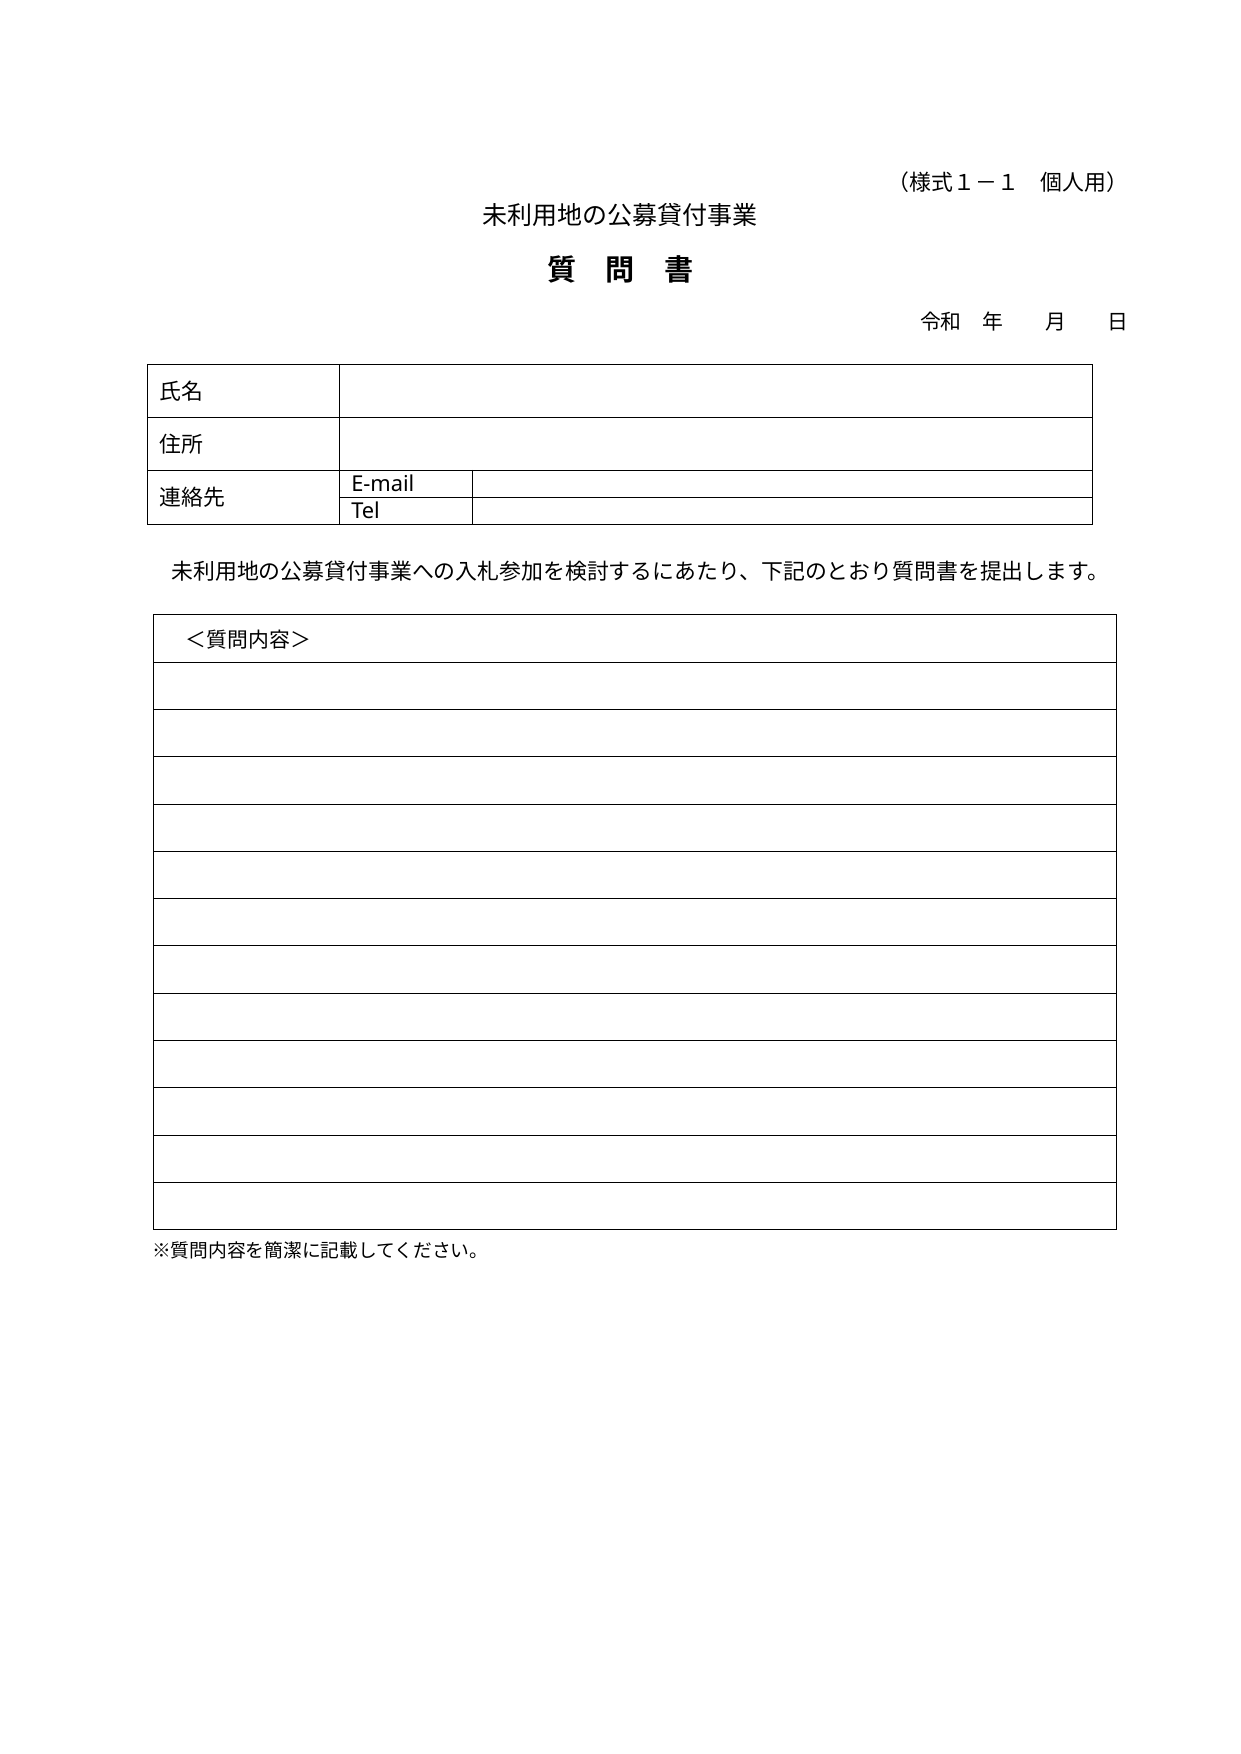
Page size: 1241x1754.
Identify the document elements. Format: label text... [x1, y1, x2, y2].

table_cell E-mail [340, 471, 472, 497]
table_cell [154, 946, 1116, 993]
table_cell Tel [340, 498, 472, 523]
table_header [340, 365, 1092, 417]
table_cell [154, 1183, 1116, 1229]
text 令和 年 月 日 [112, 306, 1128, 336]
text 未利用地の公募貸付事業への入札参加を検討するにあたり、下記のとおり質問書を提出します。 [156, 554, 1128, 586]
table_cell [154, 1136, 1116, 1182]
table_header 氏名 [148, 365, 339, 417]
text 未利用地の公募貸付事業 [112, 199, 1128, 231]
table_cell [154, 805, 1116, 851]
table_cell [473, 498, 1092, 523]
table_cell [154, 1088, 1116, 1134]
table_cell 住所 [148, 418, 339, 470]
text ※質問内容を簡潔に記載してください。 [112, 1236, 1128, 1263]
table_cell [154, 994, 1116, 1040]
table_cell 連絡先 [148, 471, 339, 523]
text 質 問 書 [112, 231, 1128, 306]
table_cell [340, 418, 1092, 470]
table_cell [473, 471, 1092, 497]
table_cell [154, 1041, 1116, 1087]
text （様式１－１ 個人用） [112, 162, 1128, 199]
table_cell [154, 852, 1116, 898]
table_cell [154, 710, 1116, 756]
table_cell [154, 757, 1116, 803]
table_header ＜質問内容＞ [154, 615, 1116, 662]
table_cell [154, 663, 1116, 709]
table_cell [154, 899, 1116, 945]
